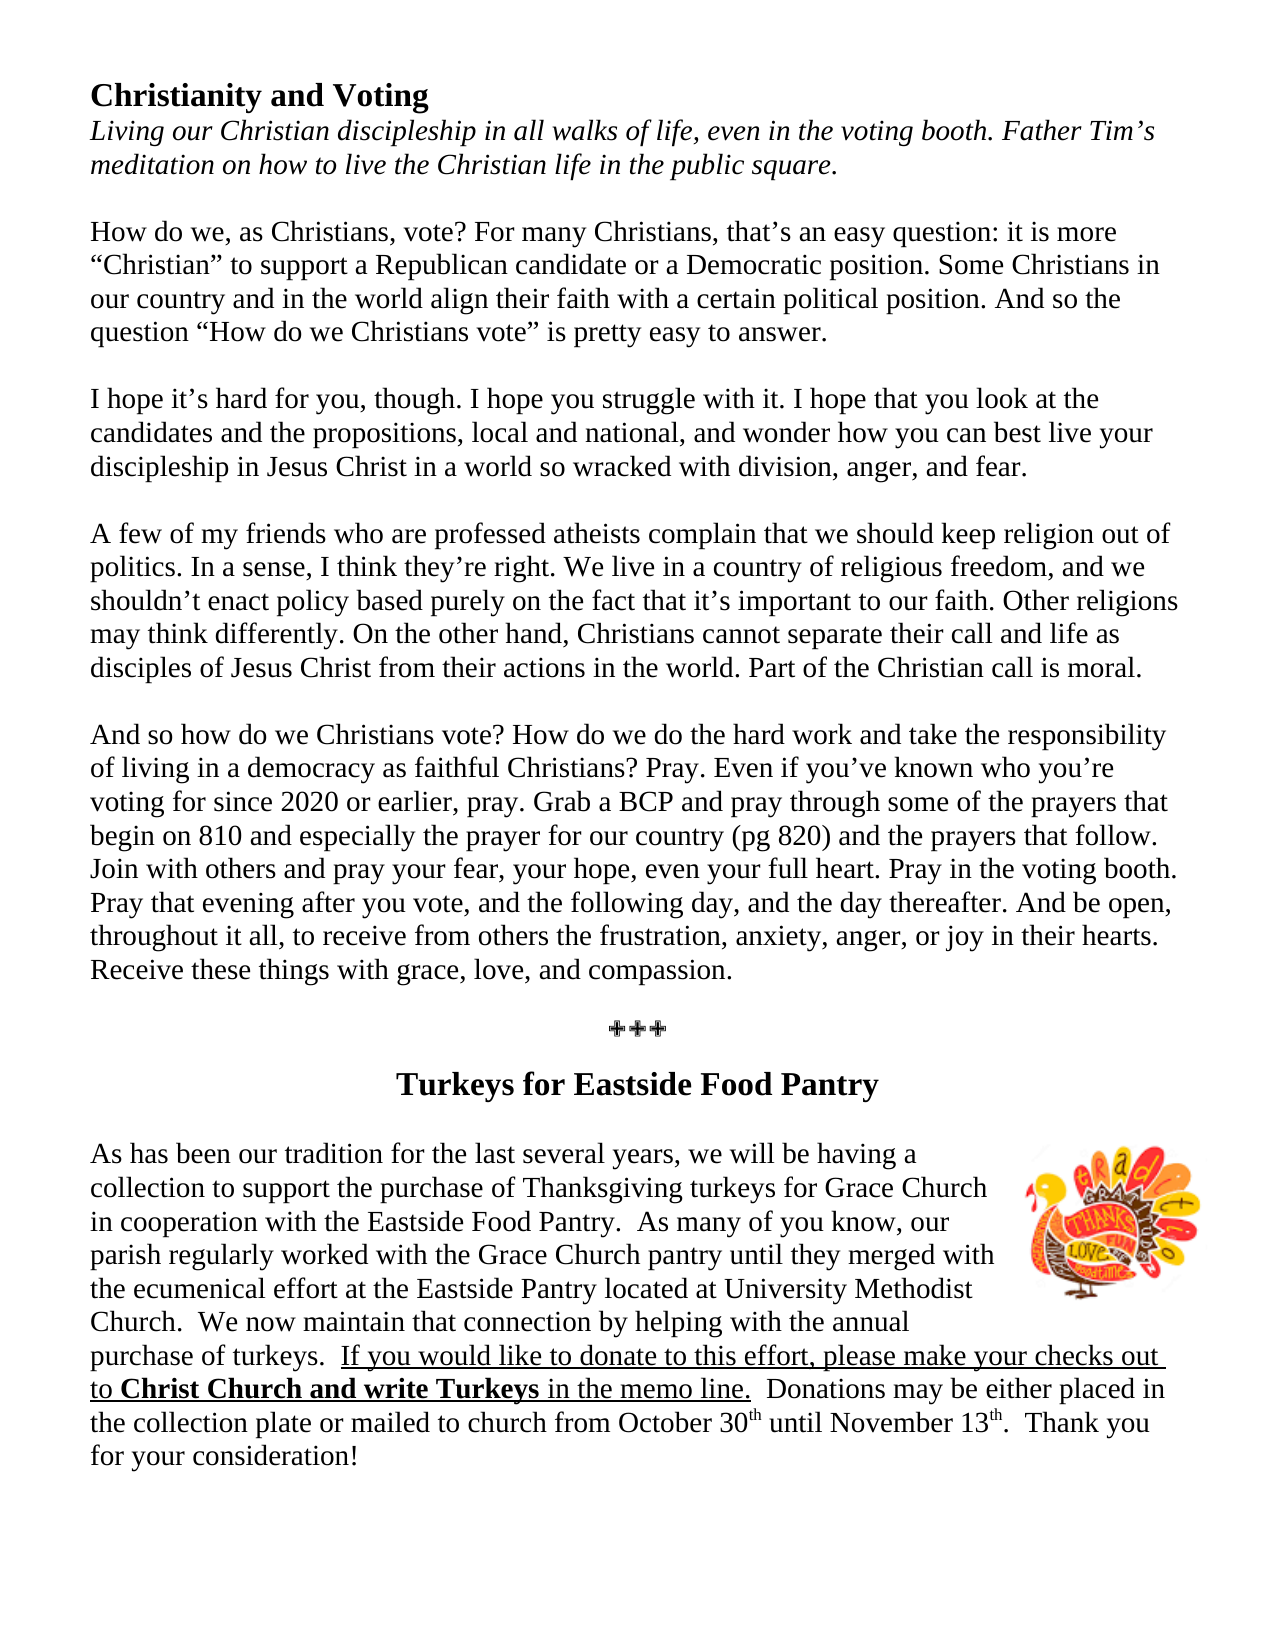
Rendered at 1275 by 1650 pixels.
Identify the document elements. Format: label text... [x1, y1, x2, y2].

text Living our Christian discipleship in all walks of life, even in the voting booth. Father Tim’s meditation on how to live the Christian life in the public square. [90, 113, 1185, 180]
text And so how do we Christians vote? How do we do the hard work and take the responsibility of living in a democracy as faithful Christians? Pray. Even if you’ve known who you’re voting for since 2020 or earlier, pray. Grab a BCP and pray through some of the prayers that begin on 810 and especially the prayer for our country (pg 820) and the prayers that follow. Join with others and pray your fear, your hope, even your full heart. Pray in the voting booth. Pray that evening after you vote, and the following day, and the day thereafter. And be open, throughout it all, to receive from others the frustration, anxiety, anger, or joy in their hearts. Receive these things with grace, love, and compassion. [90, 717, 1185, 985]
text A few of my friends who are professed atheists complain that we should keep religion out of politics. In a sense, I think they’re right. We live in a country of religious freedom, and we shouldn’t enact policy based purely on the fact that it’s important to our faith. Other religions may think differently. On the other hand, Christians cannot separate their call and life as disciples of Jesus Christ from their actions in the world. Part of the Christian call is moral. [90, 516, 1185, 683]
text Turkeys for Eastside Food Pantry [90, 1065, 1185, 1103]
text Christianity and Voting [90, 75, 1185, 113]
text As has been our tradition for the last several years, we will be having a collection to support the purchase of Thanksgiving turkeys for Grace Church in cooperation with the Eastside Food Pantry. As many of you know, our parish regularly worked with the Grace Church pantry until they merged with the ecumenical effort at the Eastside Pantry located at University Methodist Church. We now maintain that connection by helping with the annual purchase of turkeys. If you would like to donate to this effort, please make your checks out to Christ Church and write Turkeys in the memo line. Donations may be either placed in the collection plate or mailed to church from October 30th until November 13th. Thank you for your consideration! [90, 1137, 1185, 1472]
text I hope it’s hard for you, though. I hope you struggle with it. I hope that you look at the candidates and the propositions, local and national, and wonder how you can best live your discipleship in Jesus Christ in a world so wracked with division, anger, and fear. [90, 382, 1185, 482]
text How do we, as Christians, vote? For many Christians, that’s an easy question: it is more “Christian” to support a Republican candidate or a Democratic position. Some Christians in our country and in the world align their faith with a certain political position. And so the question “How do we Christians vote” is pretty easy to answer. [90, 214, 1185, 348]
picture [1019, 1129, 1208, 1315]
